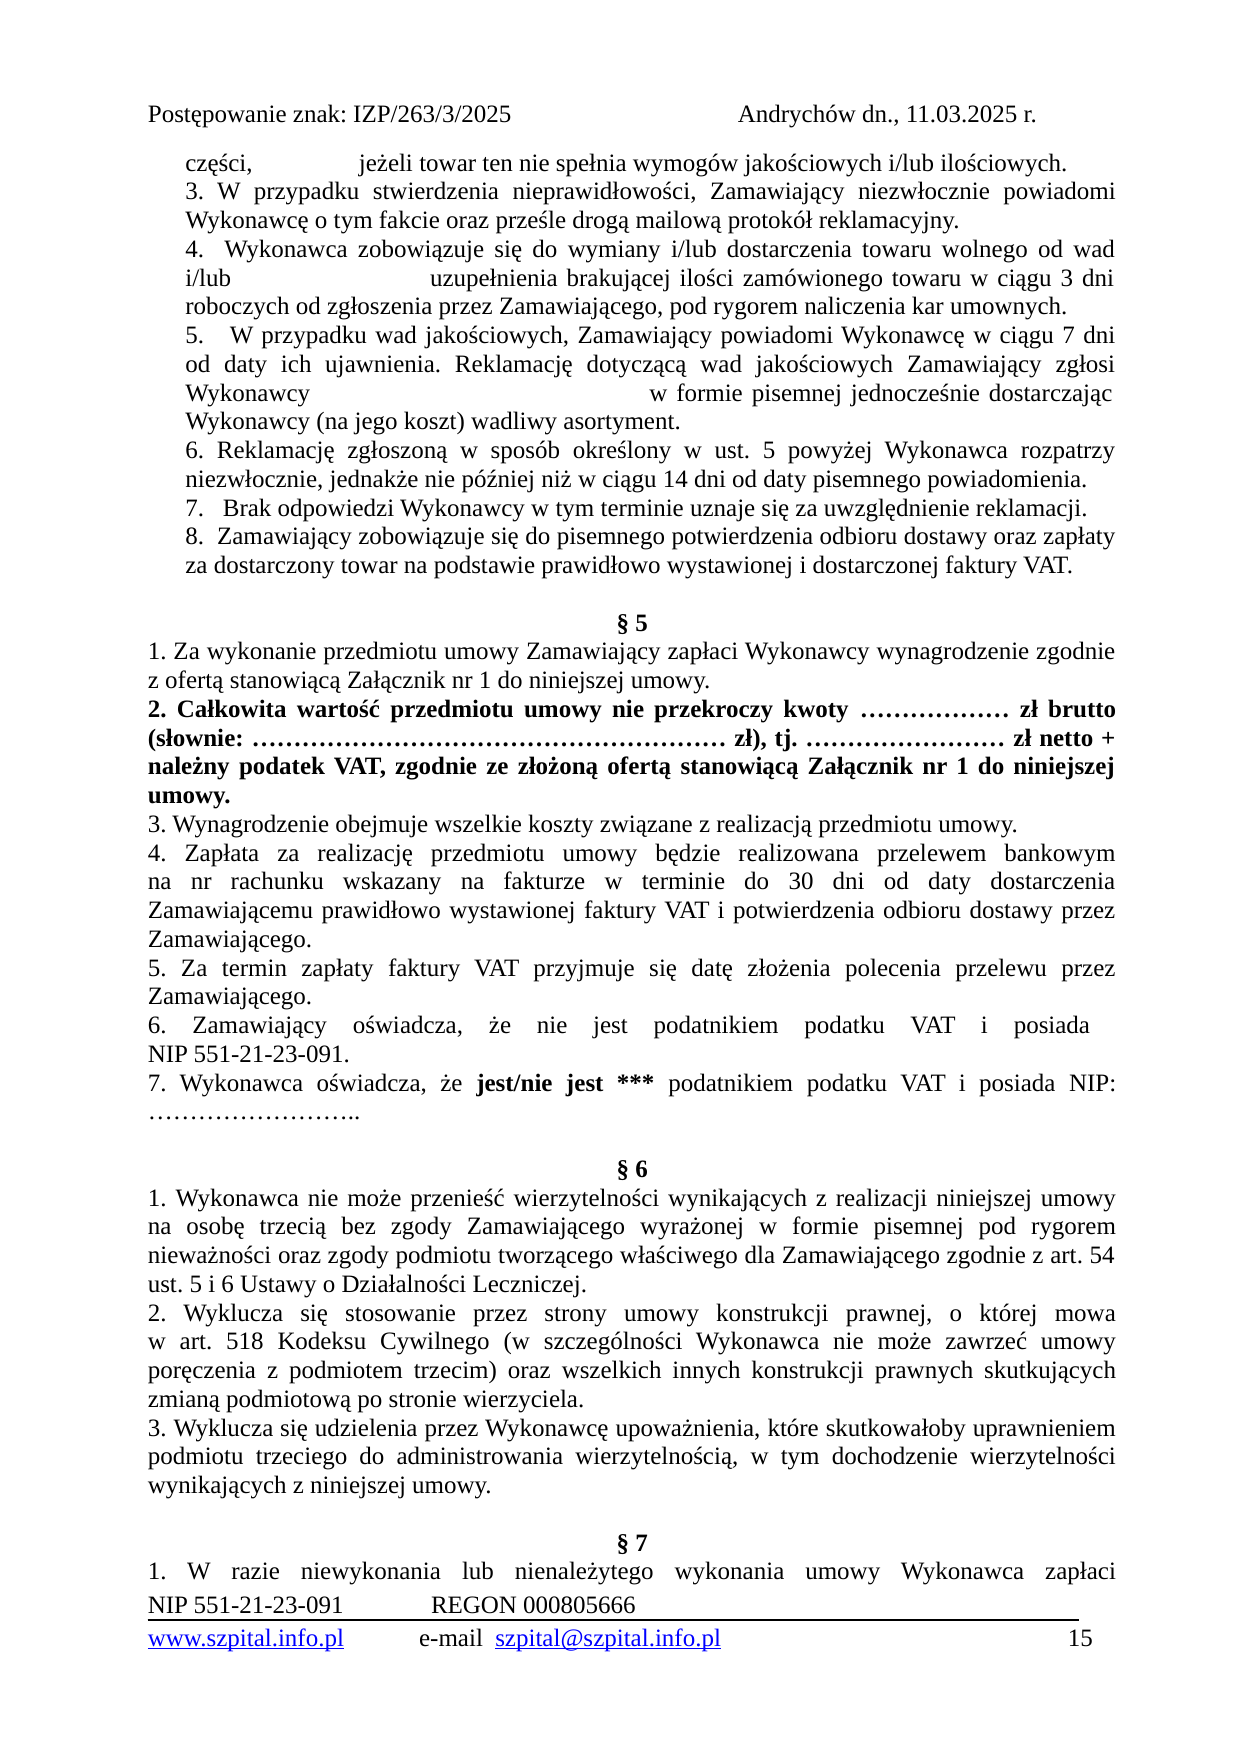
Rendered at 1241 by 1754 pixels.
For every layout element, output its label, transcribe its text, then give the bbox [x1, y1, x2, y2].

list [148, 148, 1116, 176]
text 3. Wynagrodzenie obejmuje wszelkie koszty związane z realizacją przedmiotu umowy. [148, 809, 1116, 838]
text 5. Za termin zapłaty faktury VAT przyjmuje się datę złożenia polecenia przelewu przez Zamawiającego. [148, 953, 1116, 1010]
text § 7 [148, 1528, 1116, 1556]
list 3. Wyklucza się udzielenia przez Wykonawcę upoważnienia, które skutkowałoby uprawnieniem podmiotu trzeciego do administrowania wierzytelnością, w tym dochodzenie wierzytelności wynikających z niniejszej umowy. [148, 1413, 1116, 1499]
list 1. Wykonawca nie może przenieść wierzytelności wynikających z realizacji niniejszej umowy na osobę trzecią bez zgody Zamawiającego wyrażonej w formie pisemnej pod rygorem nieważności oraz zgody podmiotu tworzącego właściwego dla Zamawiającego zgodnie z art. 54 ust. 5 i 6 Ustawy o Działalności Leczniczej. [148, 1183, 1116, 1298]
list 8. Zamawiający zobowiązuje się do pisemnego potwierdzenia odbioru dostawy oraz zapłaty za dostarczony towar na podstawie prawidłowo wystawionej i dostarczonej faktury VAT. [148, 521, 1116, 579]
text § 6 [148, 1154, 1116, 1183]
text 6. Zamawiający oświadcza, że nie jest podatnikiem podatku VAT i posiada NIP 551-21-23-091. [148, 1010, 1116, 1068]
list 3. W przypadku stwierdzenia nieprawidłowości, Zamawiający niezwłocznie powiadomi Wykonawcę o tym fakcie oraz prześle drogą mailową protokół reklamacyjny. [148, 176, 1116, 234]
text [148, 1556, 1116, 1585]
list 2. Wyklucza się stosowanie przez strony umowy konstrukcji prawnej, o której mowa w art. 518 Kodeksu Cywilnego (w szczególności Wykonawca nie może zawrzeć umowy poręczenia z podmiotem trzecim) oraz wszelkich innych konstrukcji prawnych skutkujących zmianą podmiotową po stronie wierzyciela. [148, 1298, 1116, 1413]
text 7. Wykonawca oświadcza, że jest/nie jest *** podatnikiem podatku VAT i posiada NIP: …………………….. [148, 1068, 1116, 1125]
list 7. Brak odpowiedzi Wykonawcy w tym terminie uznaje się za uwzględnienie reklamacji. [148, 493, 1116, 521]
text § 5 [148, 608, 1116, 636]
text 4. Zapłata za realizację przedmiotu umowy będzie realizowana przelewem bankowym na nr rachunku wskazany na fakturze w terminie do 30 dni od daty dostarczenia Zamawiającemu prawidłowo wystawionej faktury VAT i potwierdzenia odbioru dostawy przez Zamawiającego. [148, 838, 1116, 953]
text 1. Za wykonanie przedmiotu umowy Zamawiający zapłaci Wykonawcy wynagrodzenie zgodnie z ofertą stanowiącą Załącznik nr 1 do niniejszej umowy. [148, 636, 1116, 694]
list 4. Wykonawca zobowiązuje się do wymiany i/lub dostarczenia towaru wolnego od wad i/lub uzupełnienia brakującej ilości zamówionego towaru w ciągu 3 dni roboczych od zgłoszenia przez Zamawiającego, pod rygorem naliczenia kar umownych. [148, 234, 1116, 320]
list 5. W przypadku wad jakościowych, Zamawiający powiadomi Wykonawcę w ciągu 7 dni od daty ich ujawnienia. Reklamację dotyczącą wad jakościowych Zamawiający zgłosi Wykonawcy w formie pisemnej jednocześnie dostarczając Wykonawcy (na jego koszt) wadliwy asortyment. [148, 320, 1116, 435]
text 2. Całkowita wartość przedmiotu umowy nie przekroczy kwoty ……………… zł brutto (słownie: ………………………………………………… zł), tj. …………………… zł netto + należny podatek VAT, zgodnie ze złożoną ofertą stanowiącą Załącznik nr 1 do niniejszej umowy. [148, 694, 1116, 809]
list 6. Reklamację zgłoszoną w sposób określony w ust. 5 powyżej Wykonawca rozpatrzy niezwłocznie, jednakże nie później niż w ciągu 14 dni od daty pisemnego powiadomienia. [148, 435, 1116, 493]
